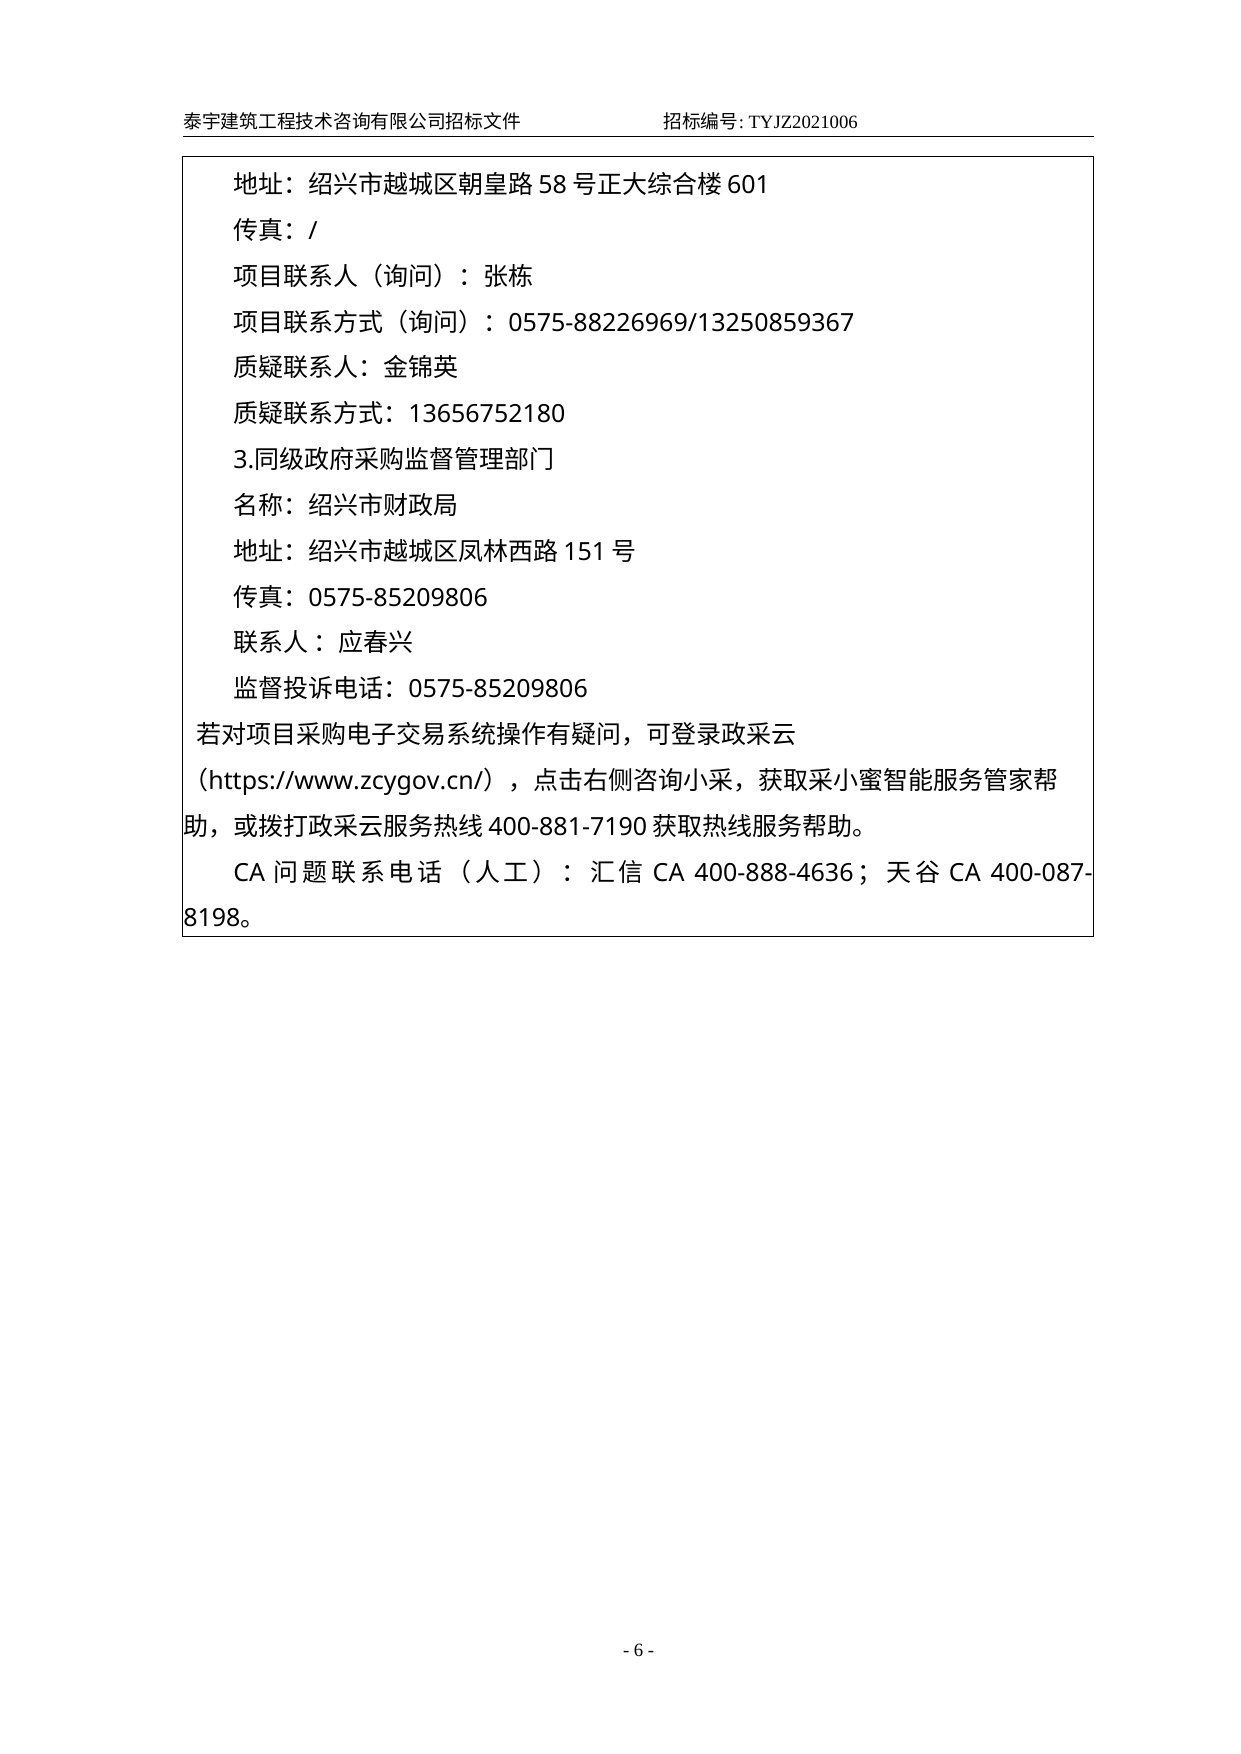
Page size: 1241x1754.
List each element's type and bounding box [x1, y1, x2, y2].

table_header [183, 157, 1093, 936]
